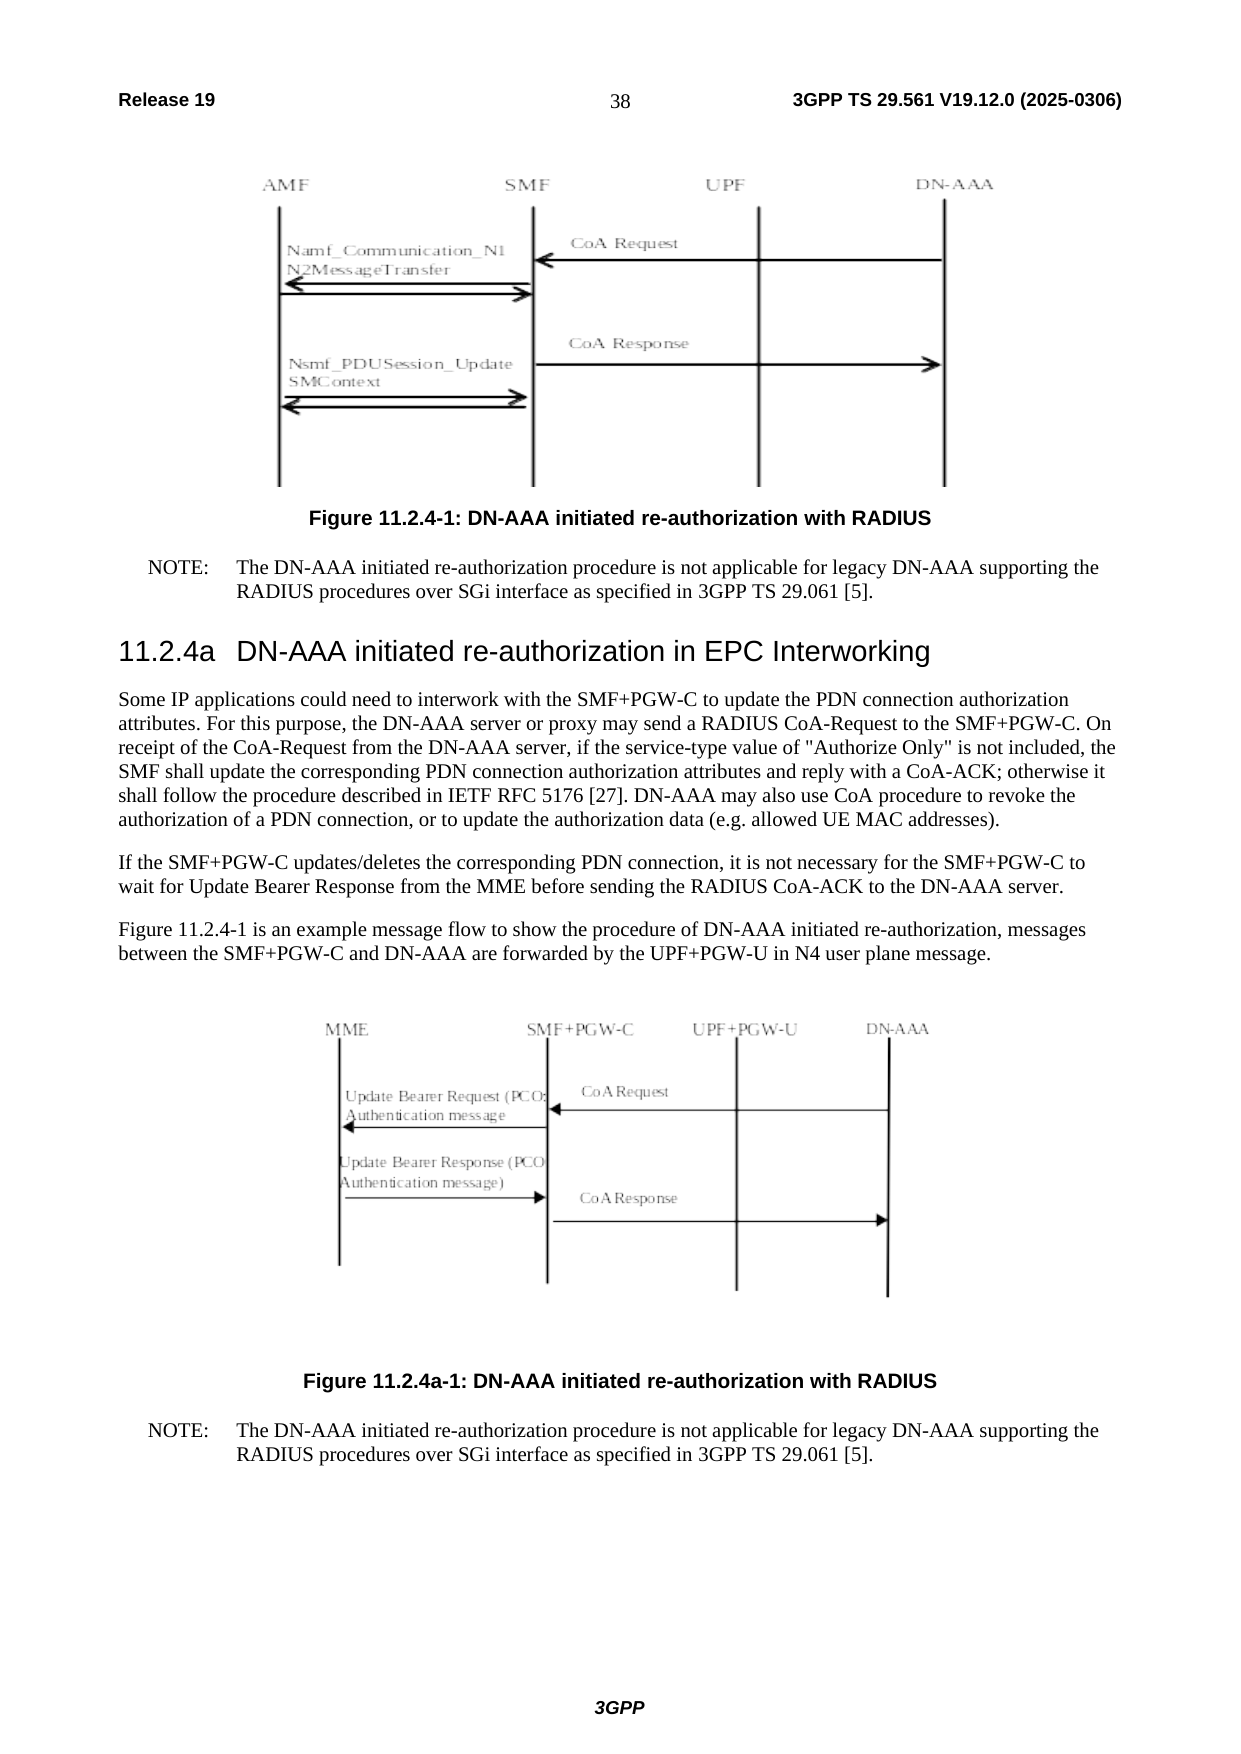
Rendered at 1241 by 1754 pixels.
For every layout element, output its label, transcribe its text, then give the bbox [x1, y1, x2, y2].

text NOTE: The DN-AAA initiated re-authorization procedure is not applicable for legacy DN-AAA supporting the RADIUS procedures over SGi interface as specified in 3GPP TS 29.061 [5]. [148, 555, 1122, 603]
text Figure 11.2.4-1 is an example message flow to show the procedure of DN-AAA initiated re-authorization, messages between the SMF+PGW-C and DN-AAA are forwarded by the UPF+PGW-U in N4 user plane message. [118, 916, 1122, 964]
text Figure 11.2.4a-1: DN-AAA initiated re-authorization with RADIUS [118, 1369, 1122, 1393]
text If the SMF+PGW-C updates/deletes the corresponding PDN connection, it is not necessary for the SMF+PGW-C to wait for Update Bearer Response from the MME before sending the RADIUS CoA-ACK to the DN-AAA server. [118, 849, 1122, 898]
text NOTE: The DN-AAA initiated re-authorization procedure is not applicable for legacy DN-AAA supporting the RADIUS procedures over SGi interface as specified in 3GPP TS 29.061 [5]. [148, 1418, 1122, 1466]
subtitle 11.2.4a DN-AAA initiated re-authorization in EPC Interworking [118, 634, 1122, 668]
text Figure 11.2.4-1: DN-AAA initiated re-authorization with RADIUS [118, 506, 1122, 530]
text Some IP applications could need to interwork with the SMF+PGW-C to update the PDN connection authorization attributes. For this purpose, the DN-AAA server or proxy may send a RADIUS CoA-Request to the SMF+PGW-C. On receipt of the CoA-Request from the DN-AAA server, if the service-type value of "Authorize Only" is not included, the SMF shall update the corresponding PDN connection authorization attributes and reply with a CoA-ACK; otherwise it shall follow the procedure described in IETF RFC 5176 [27]. DN-AAA may also use CoA procedure to revoke the authorization of a PDN connection, or to update the authorization data (e.g. allowed UE MAC addresses). [118, 686, 1122, 831]
